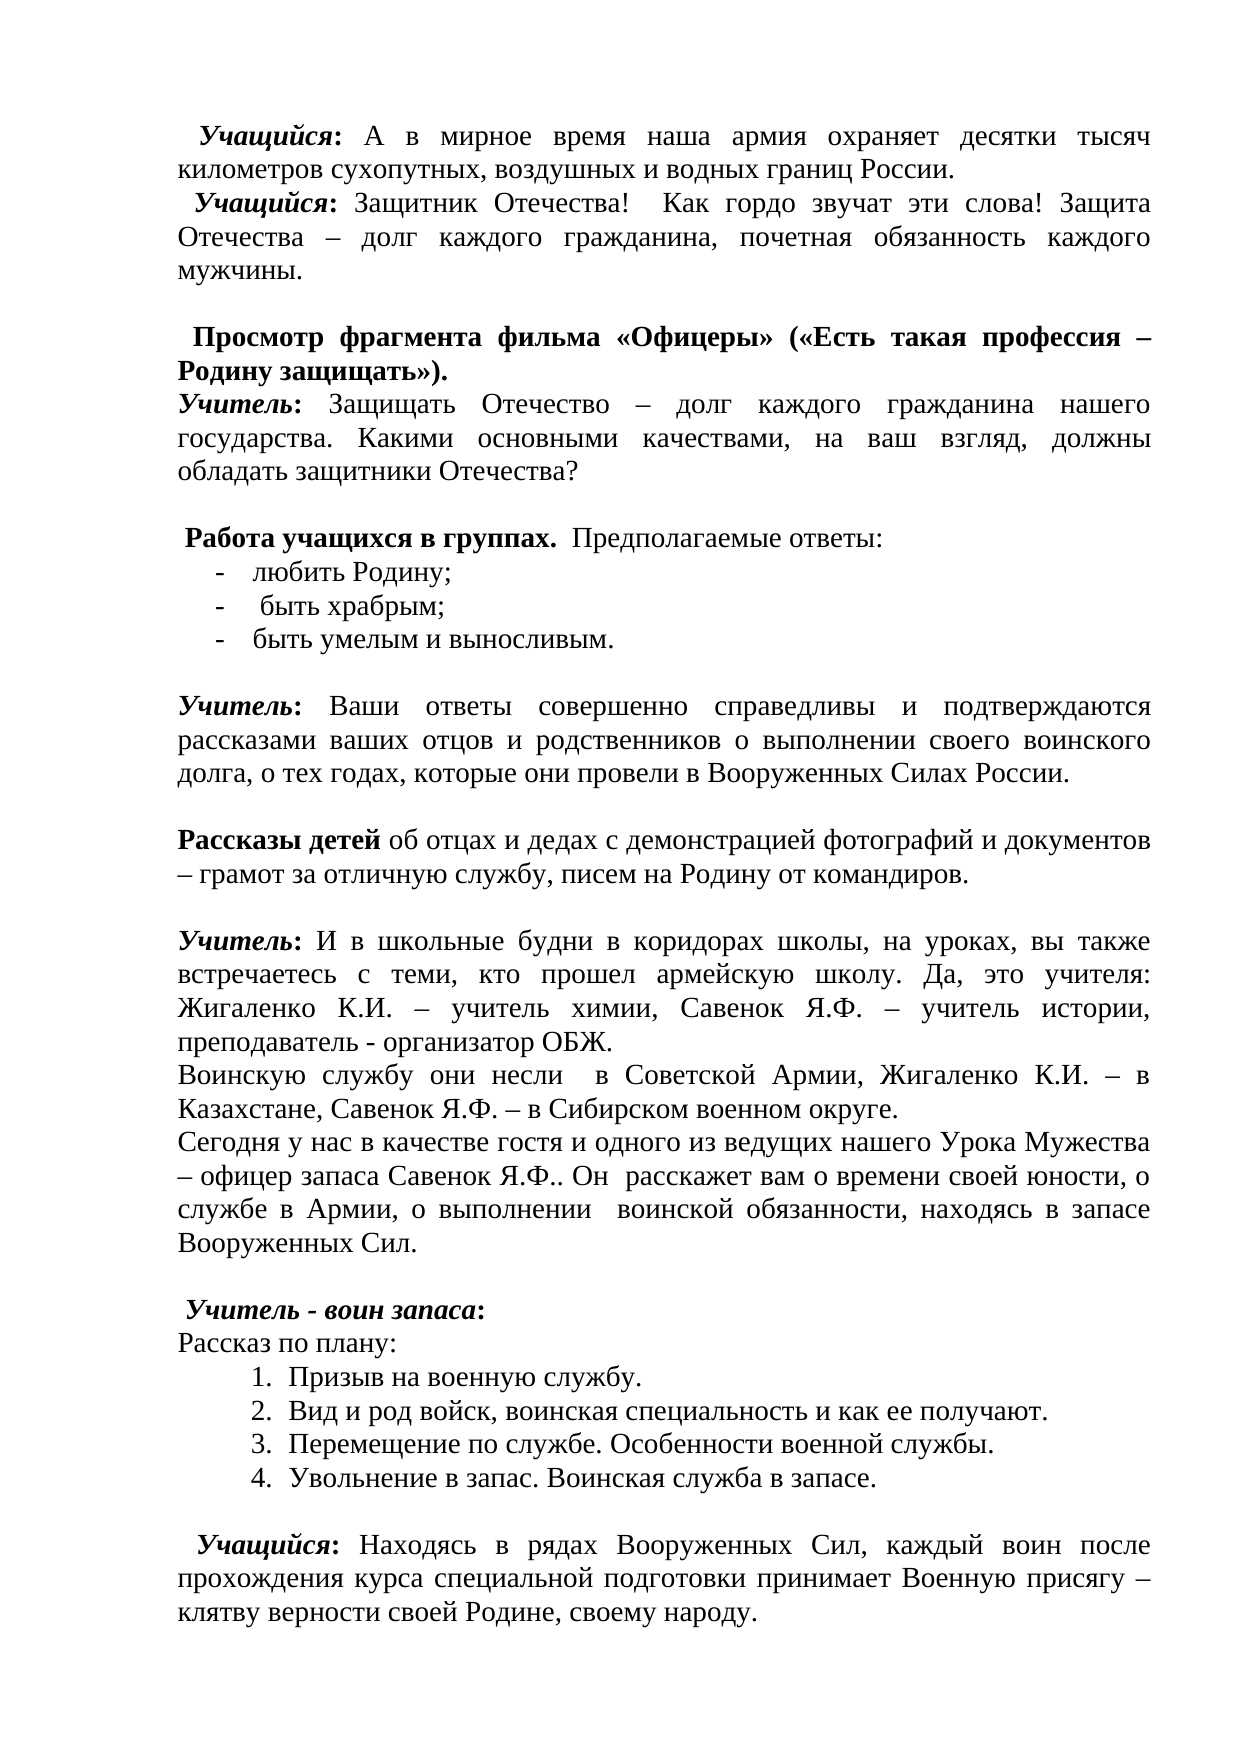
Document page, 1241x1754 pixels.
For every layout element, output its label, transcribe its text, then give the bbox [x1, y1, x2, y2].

text Рассказы детей об отцах и дедах с демонстрацией фотографий и документов – грамот за отличную службу, писем на Родину от командиров. [177, 822, 1152, 889]
text Воинскую службу они несли в Советской Армии, Жигаленко К.И. – в Казахстане, Савенок Я.Ф. – в Сибирском военном округе. [177, 1057, 1152, 1124]
list быть умелым и выносливым. [215, 621, 1152, 655]
list Перемещение по службе. Особенности военной службы. [251, 1426, 1152, 1460]
list быть храбрым; [215, 588, 1152, 621]
text Учащийся: Находясь в рядах Вооруженных Сил, каждый воин после прохождения курса специальной подготовки принимает Военную присягу – клятву верности своей Родине, своему народу. [177, 1527, 1152, 1627]
text Рассказ по плану: [177, 1326, 1152, 1359]
text Работа учащихся в группах. Предполагаемые ответы: [177, 521, 1152, 554]
list Увольнение в запас. Воинская служба в запасе. [251, 1460, 1152, 1493]
list Призыв на военную службу. [251, 1359, 1152, 1393]
text Просмотр фрагмента фильма «Офицеры» («Есть такая профессия – Родину защищать»). [177, 319, 1152, 386]
text Учащийся: А в мирное время наша армия охраняет десятки тысяч километров сухопутных, воздушных и водных границ России. [177, 118, 1152, 185]
text Учитель: И в школьные будни в коридорах школы, на уроках, вы также встречаетесь с теми, кто прошел армейскую школу. Да, это учителя: Жигаленко К.И. – учитель химии, Савенок Я.Ф. – учитель истории, преподаватель - организатор ОБЖ. [177, 923, 1152, 1057]
text Учащийся: Защитник Отечества! Как гордо звучат эти слова! Защита Отечества – долг каждого гражданина, почетная обязанность каждого мужчины. [177, 185, 1152, 286]
list любить Родину; [215, 554, 1152, 588]
text Учитель: Ваши ответы совершенно справедливы и подтверждаются рассказами ваших отцов и родственников о выполнении своего воинского долга, о тех годах, которые они провели в Вооруженных Силах России. [177, 688, 1152, 789]
text Учитель - воин запаса: [177, 1292, 1152, 1326]
list Вид и род войск, воинская специальность и как ее получают. [251, 1393, 1152, 1426]
text Учитель: Защищать Отечество – долг каждого гражданина нашего государства. Какими основными качествами, на ваш взгляд, должны обладать защитники Отечества? [177, 386, 1152, 487]
text Сегодня у нас в качестве гостя и одного из ведущих нашего Урока Мужества – офицер запаса Савенок Я.Ф.. Он расскажет вам о времени своей юности, о службе в Армии, о выполнении воинской обязанности, находясь в запасе Вооруженных Сил. [177, 1124, 1152, 1258]
